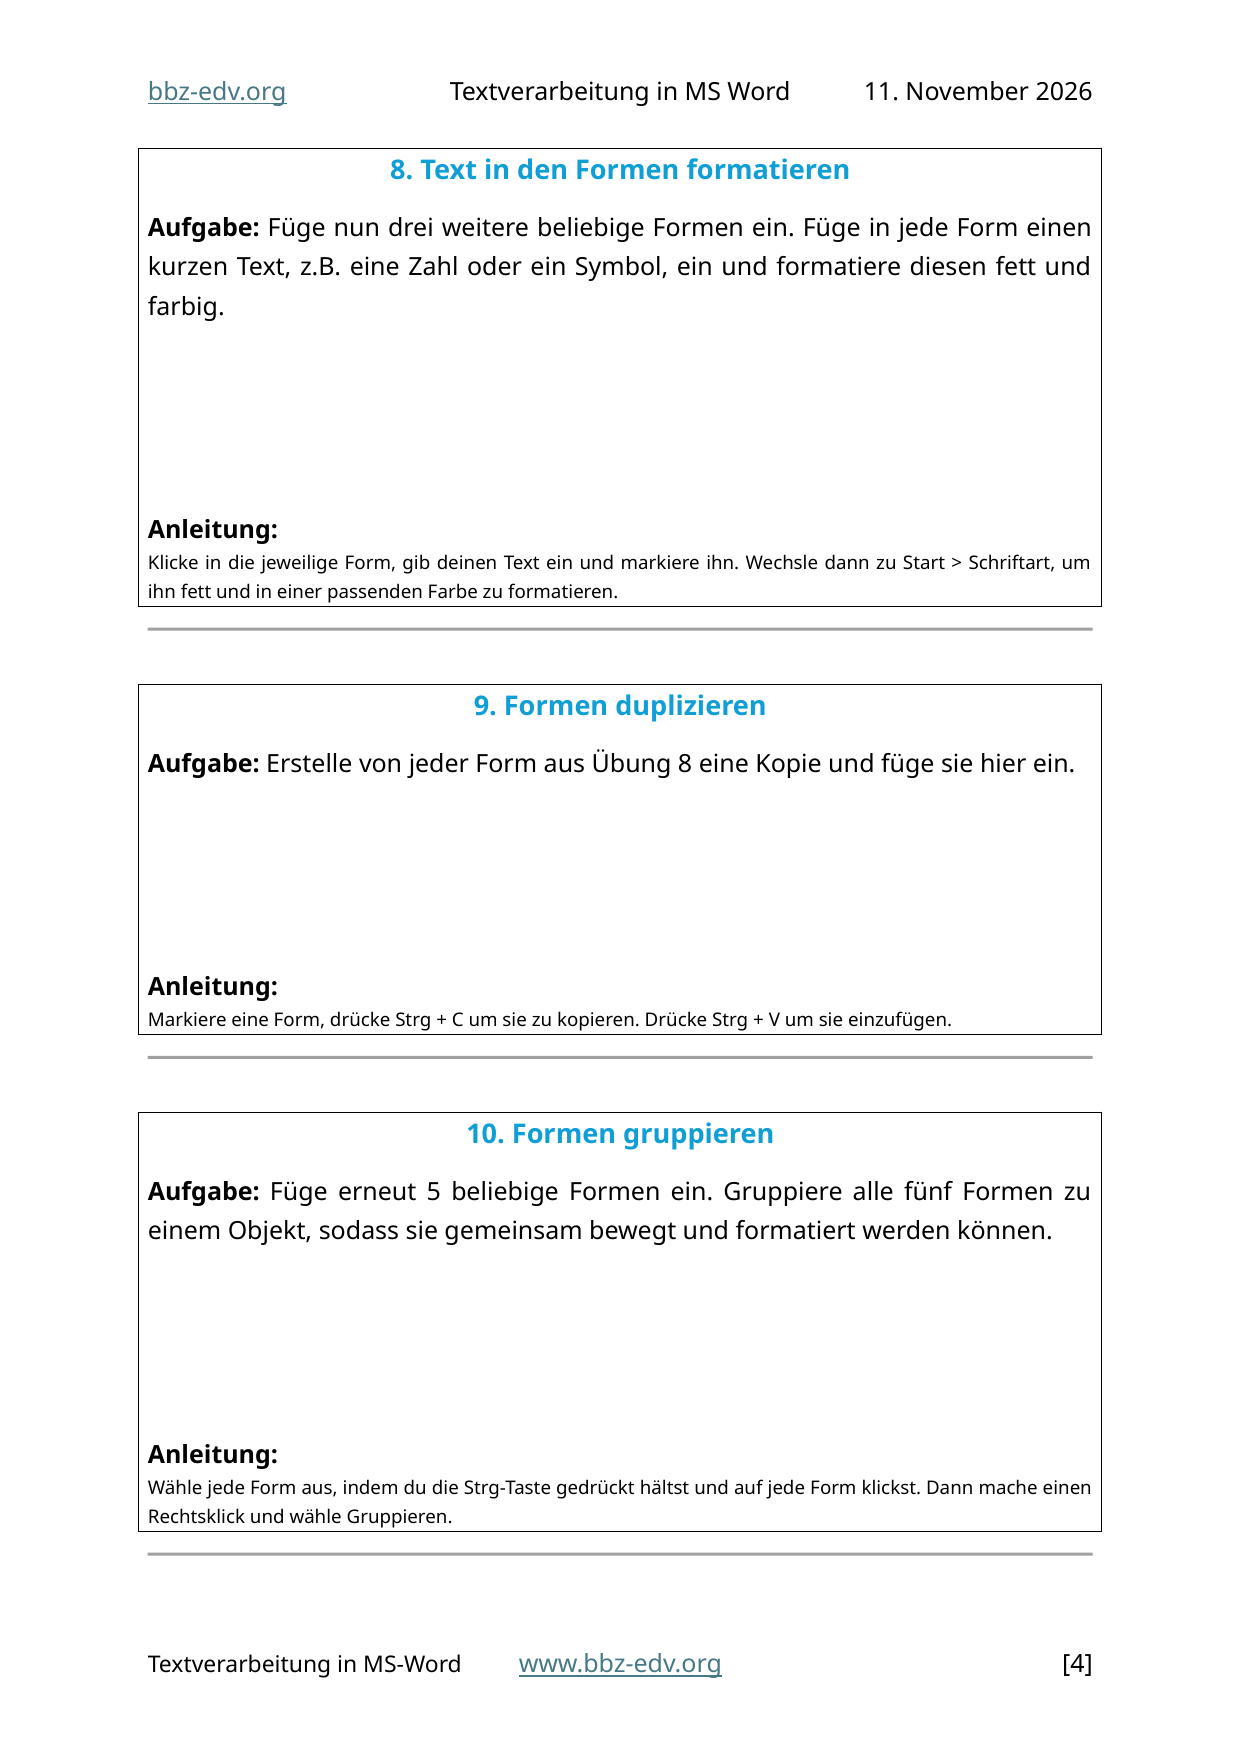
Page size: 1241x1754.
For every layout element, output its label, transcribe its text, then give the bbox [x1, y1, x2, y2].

text Aufgabe: Erstelle von jeder Form aus Übung 8 eine Kopie und füge sie hier ein. [139, 742, 1101, 780]
text Anleitung: Wähle jede Form aus, indem du die Strg-Taste gedrückt hältst und auf jede Form klickst. Dann mache einen Rechtsklick und wähle Gruppieren. [139, 1433, 1101, 1531]
text Aufgabe: Füge nun drei weitere beliebige Formen ein. Füge in jede Form einen kurzen Text, z.B. eine Zahl oder ein Symbol, ein und formatiere diesen fett und farbig. [139, 207, 1101, 322]
text Anleitung: Klicke in die jeweilige Form, gib deinen Text ein und markiere ihn. Wechsle dann zu Start > Schriftart, um ihn fett und in einer passenden Farbe zu formatieren. [139, 508, 1101, 606]
text Aufgabe: Füge erneut 5 beliebige Formen ein. Gruppiere alle fünf Formen zu einem Objekt, sodass sie gemeinsam bewegt und formatiert werden können. [139, 1171, 1101, 1247]
text 10. Formen gruppieren [139, 1113, 1101, 1152]
text 9. Formen duplizieren [139, 685, 1101, 723]
text 8. Text in den Formen formatieren [139, 149, 1101, 188]
text Anleitung: Markiere eine Form, drücke Strg + C um sie zu kopieren. Drücke Strg + V um sie einzufügen. [139, 966, 1101, 1034]
